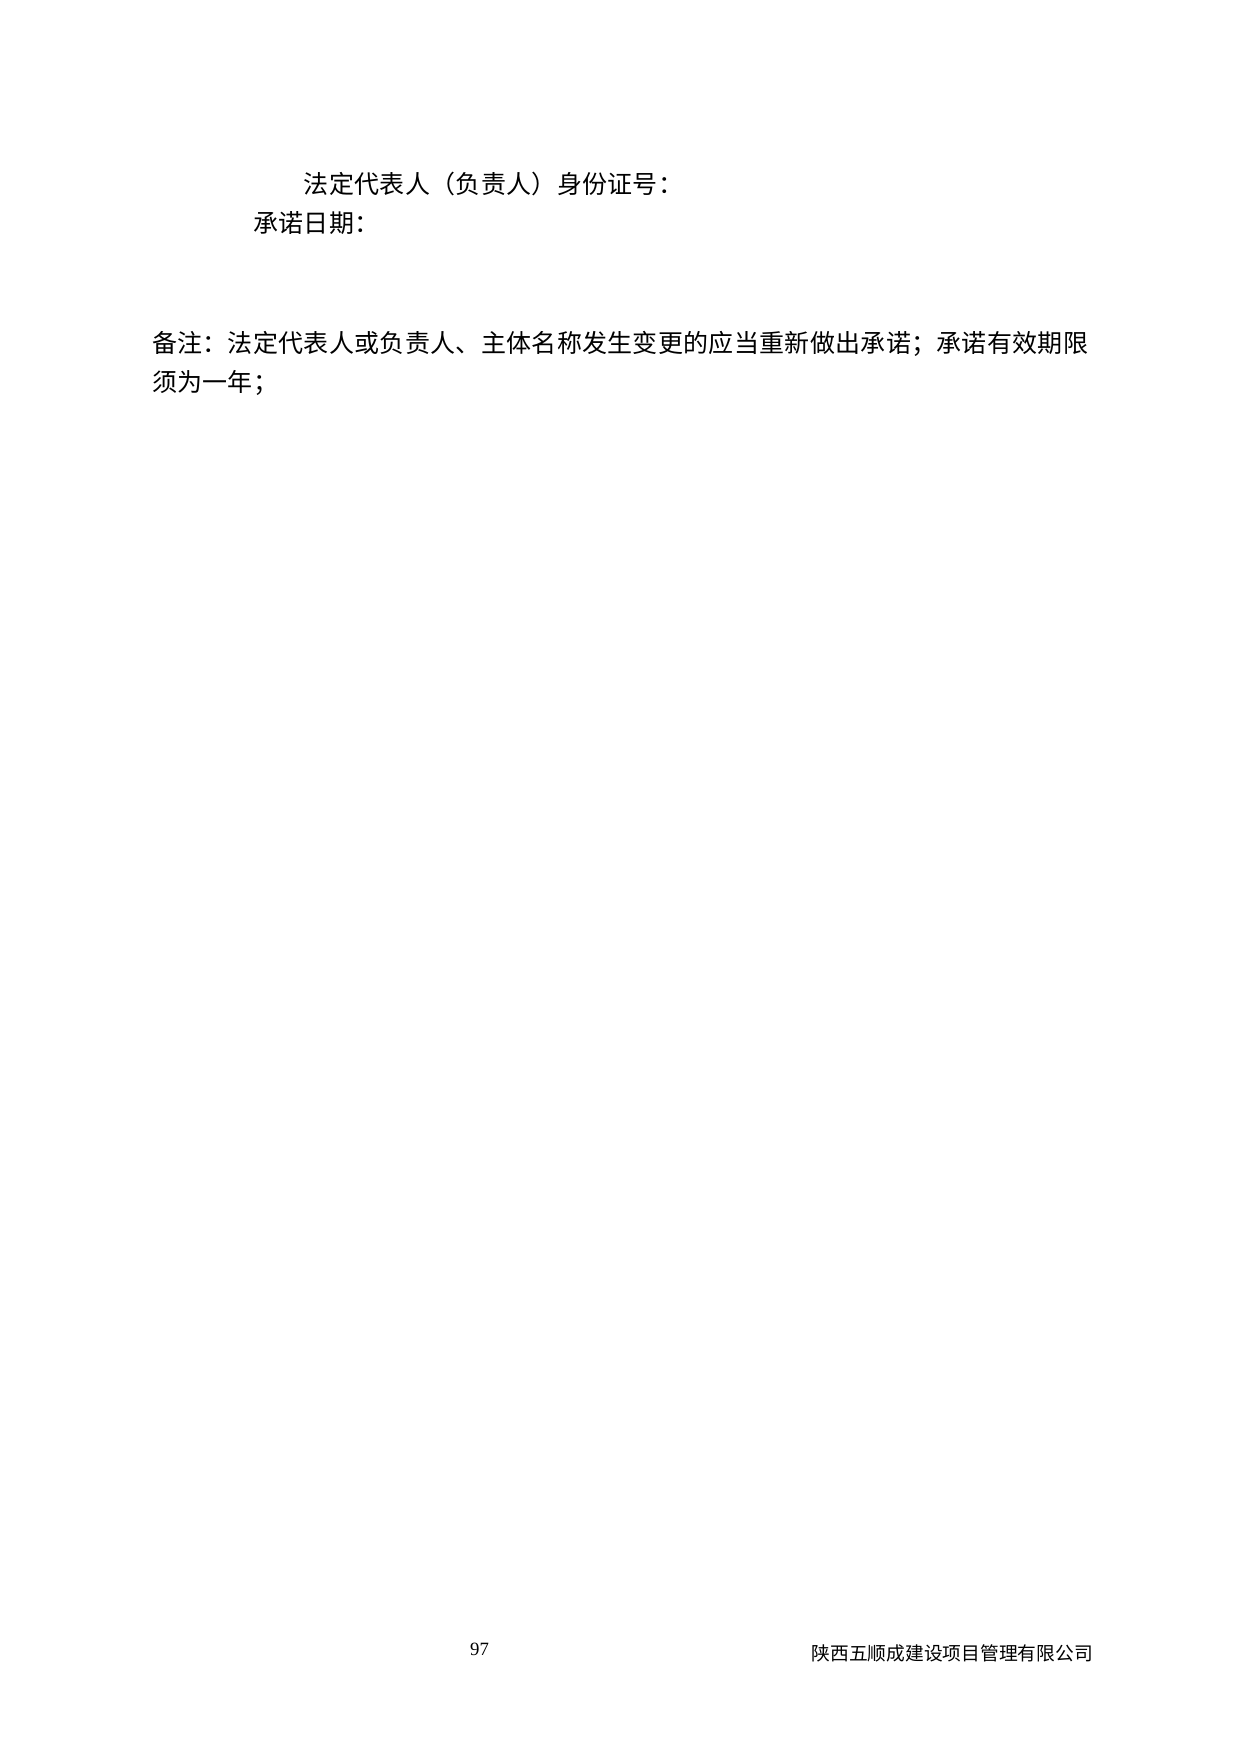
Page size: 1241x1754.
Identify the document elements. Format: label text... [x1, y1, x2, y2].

text 备注：法定代表人或负责人、主体名称发生变更的应当重新做出承诺；承诺有效期限须为一年； [152, 321, 1088, 401]
text 法定代表人（负责人）身份证号： [152, 163, 1088, 202]
text 承诺日期： [152, 202, 1088, 242]
